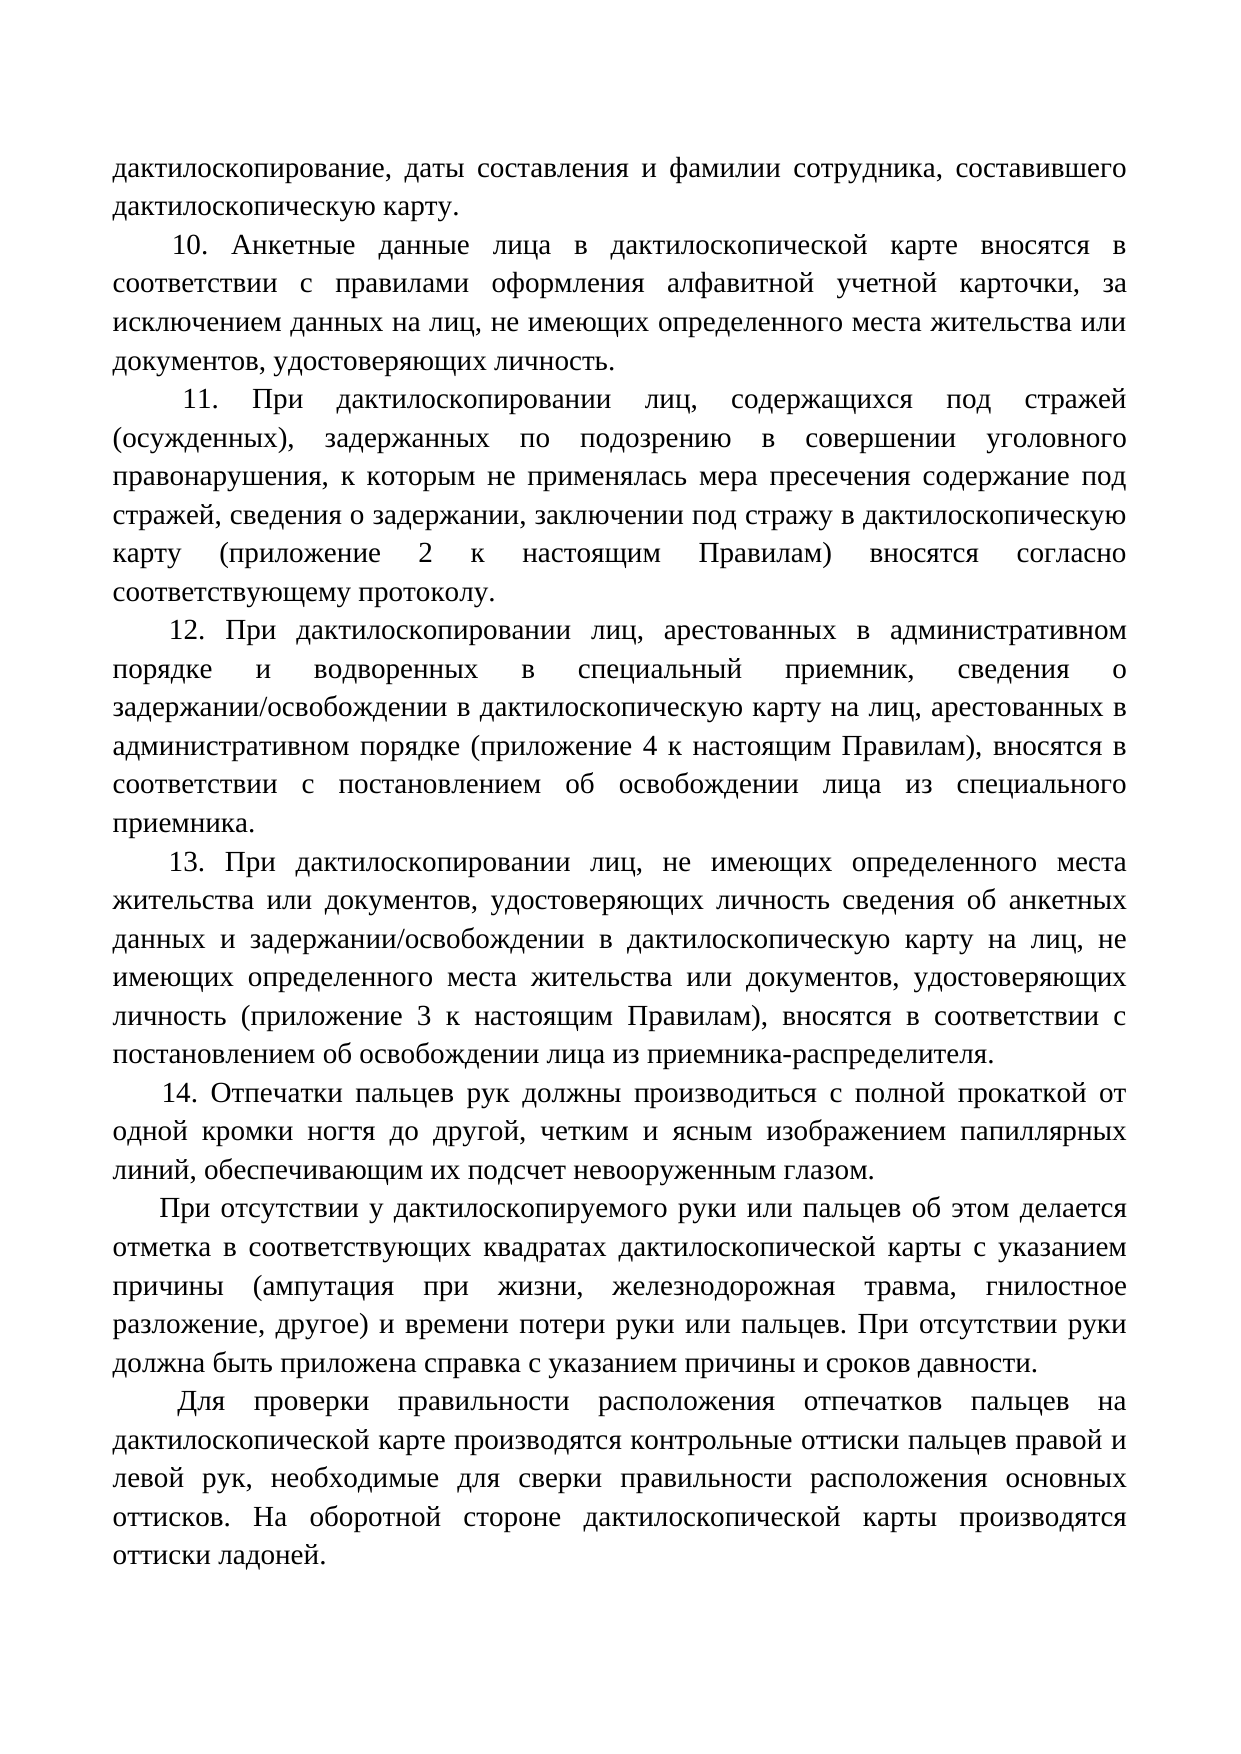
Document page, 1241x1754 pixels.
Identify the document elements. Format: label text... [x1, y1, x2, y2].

text Для проверки правильности расположения отпечатков пальцев на дактилоскопической карте производятся контрольные оттиски пальцев правой и левой рук, необходимые для сверки правильности расположения основных оттисков. На оборотной стороне дактилоскопической карты производятся оттиски ладоней. [112, 1383, 1128, 1571]
text 11. При дактилоскопировании лиц, содержащихся под стражей (осужденных), задержанных по подозрению в совершении уголовного правонарушения, к которым не применялась мера пресечения содержание под стражей, сведения о задержании, заключении под стражу в дактилоскопическую карту (приложение 2 к настоящим Правилам) вносятся согласно соответствующему протоколу. [112, 381, 1128, 607]
text 12. При дактилоскопировании лиц, арестованных в административном порядке и водворенных в специальный приемник, сведения о задержании/освобождении в дактилоскопическую карту на лиц, арестованных в административном порядке (приложение 4 к настоящим Правилам), вносятся в соответствии с постановлением об освобождении лица из специального приемника. [112, 612, 1128, 839]
text При отсутствии у дактилоскопируемого руки или пальцев об этом делается отметка в соответствующих квадратах дактилоскопической карты с указанием причины (ампутация при жизни, железнодорожная травма, гнилостное разложение, другое) и времени потери руки или пальцев. При отсутствии руки должна быть приложена справка с указанием причины и сроков давности. [112, 1191, 1128, 1378]
text 10. Анкетные данные лица в дактилоскопической карте вносятся в соответствии с правилами оформления алфавитной учетной карточки, за исключением данных на лиц, не имеющих определенного места жительства или документов, удостоверяющих личность. [112, 227, 1128, 376]
text 13. При дактилоскопировании лиц, не имеющих определенного места жительства или документов, удостоверяющих личность сведения об анкетных данных и задержании/освобождении в дактилоскопическую карту на лиц, не имеющих определенного места жительства или документов, удостоверяющих личность (приложение 3 к настоящим Правилам), вносятся в соответствии с постановлением об освобождении лица из приемника-распределителя. [112, 844, 1128, 1070]
text 14. Отпечатки пальцев рук должны производиться с полной прокаткой от одной кромки ногтя до другой, четким и ясным изображением папиллярных линий, обеспечивающим их подсчет невооруженным глазом. [112, 1075, 1128, 1186]
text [112, 150, 1128, 222]
